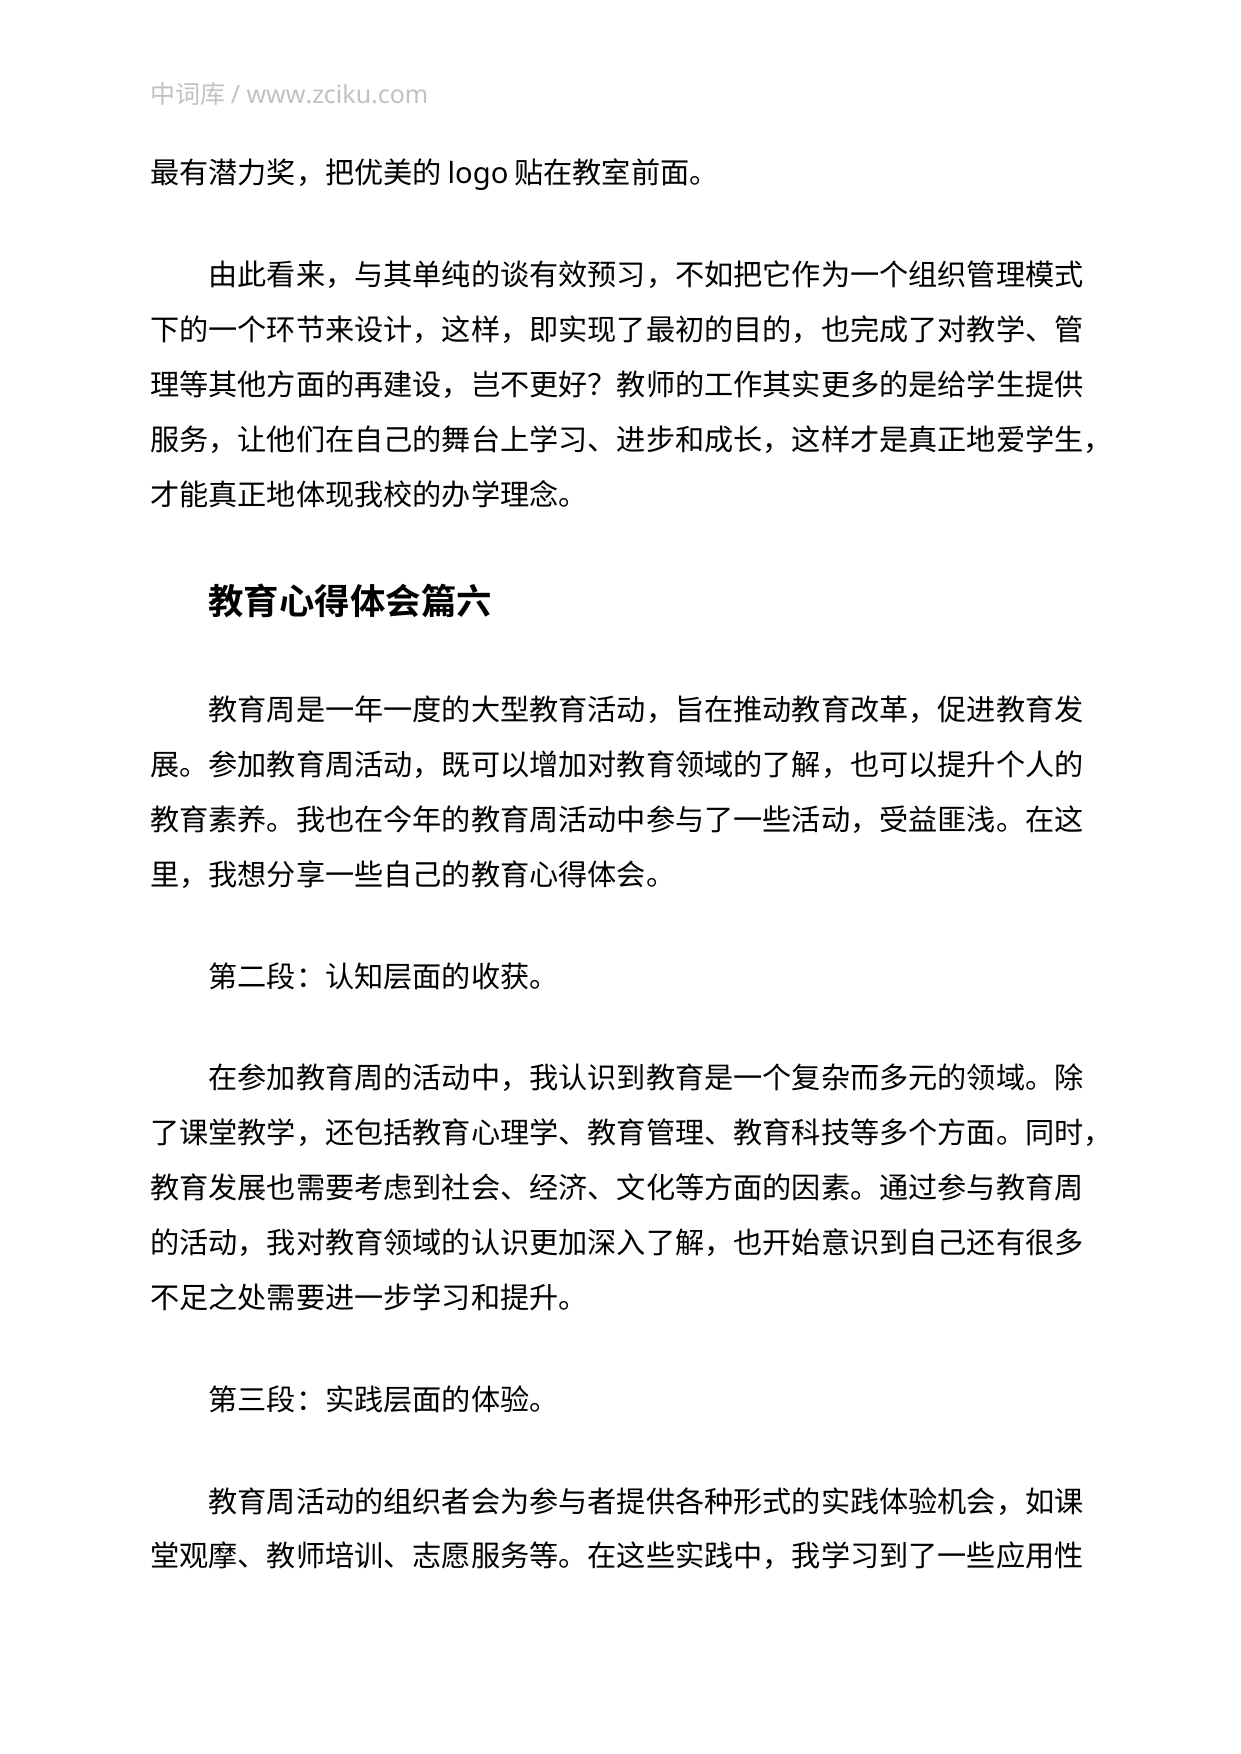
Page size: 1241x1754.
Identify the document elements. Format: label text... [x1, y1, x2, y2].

text 由此看来，与其单纯的谈有效预习，不如把它作为一个组织管理模式下的一个环节来设计，这样，即实现了最初的目的，也完成了对教学、管理等其他方面的再建设，岂不更好？教师的工作其实更多的是给学生提供服务，让他们在自己的舞台上学习、进步和成长，这样才是真正地爱学生，才能真正地体现我校的办学理念。 [150, 252, 1090, 514]
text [150, 150, 1090, 192]
text 教育心得体会篇六 [150, 573, 1090, 624]
text 第三段：实践层面的体验。 [150, 1376, 1090, 1419]
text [150, 1478, 1090, 1575]
text 第二段：认知层面的收获。 [150, 953, 1090, 996]
text 在参加教育周的活动中，我认识到教育是一个复杂而多元的领域。除了课堂教学，还包括教育心理学、教育管理、教育科技等多个方面。同时，教育发展也需要考虑到社会、经济、文化等方面的因素。通过参与教育周的活动，我对教育领域的认识更加深入了解，也开始意识到自己还有很多不足之处需要进一步学习和提升。 [150, 1055, 1090, 1317]
text 教育周是一年一度的大型教育活动，旨在推动教育改革，促进教育发展。参加教育周活动，既可以增加对教育领域的了解，也可以提升个人的教育素养。我也在今年的教育周活动中参与了一些活动，受益匪浅。在这里，我想分享一些自己的教育心得体会。 [150, 687, 1090, 894]
